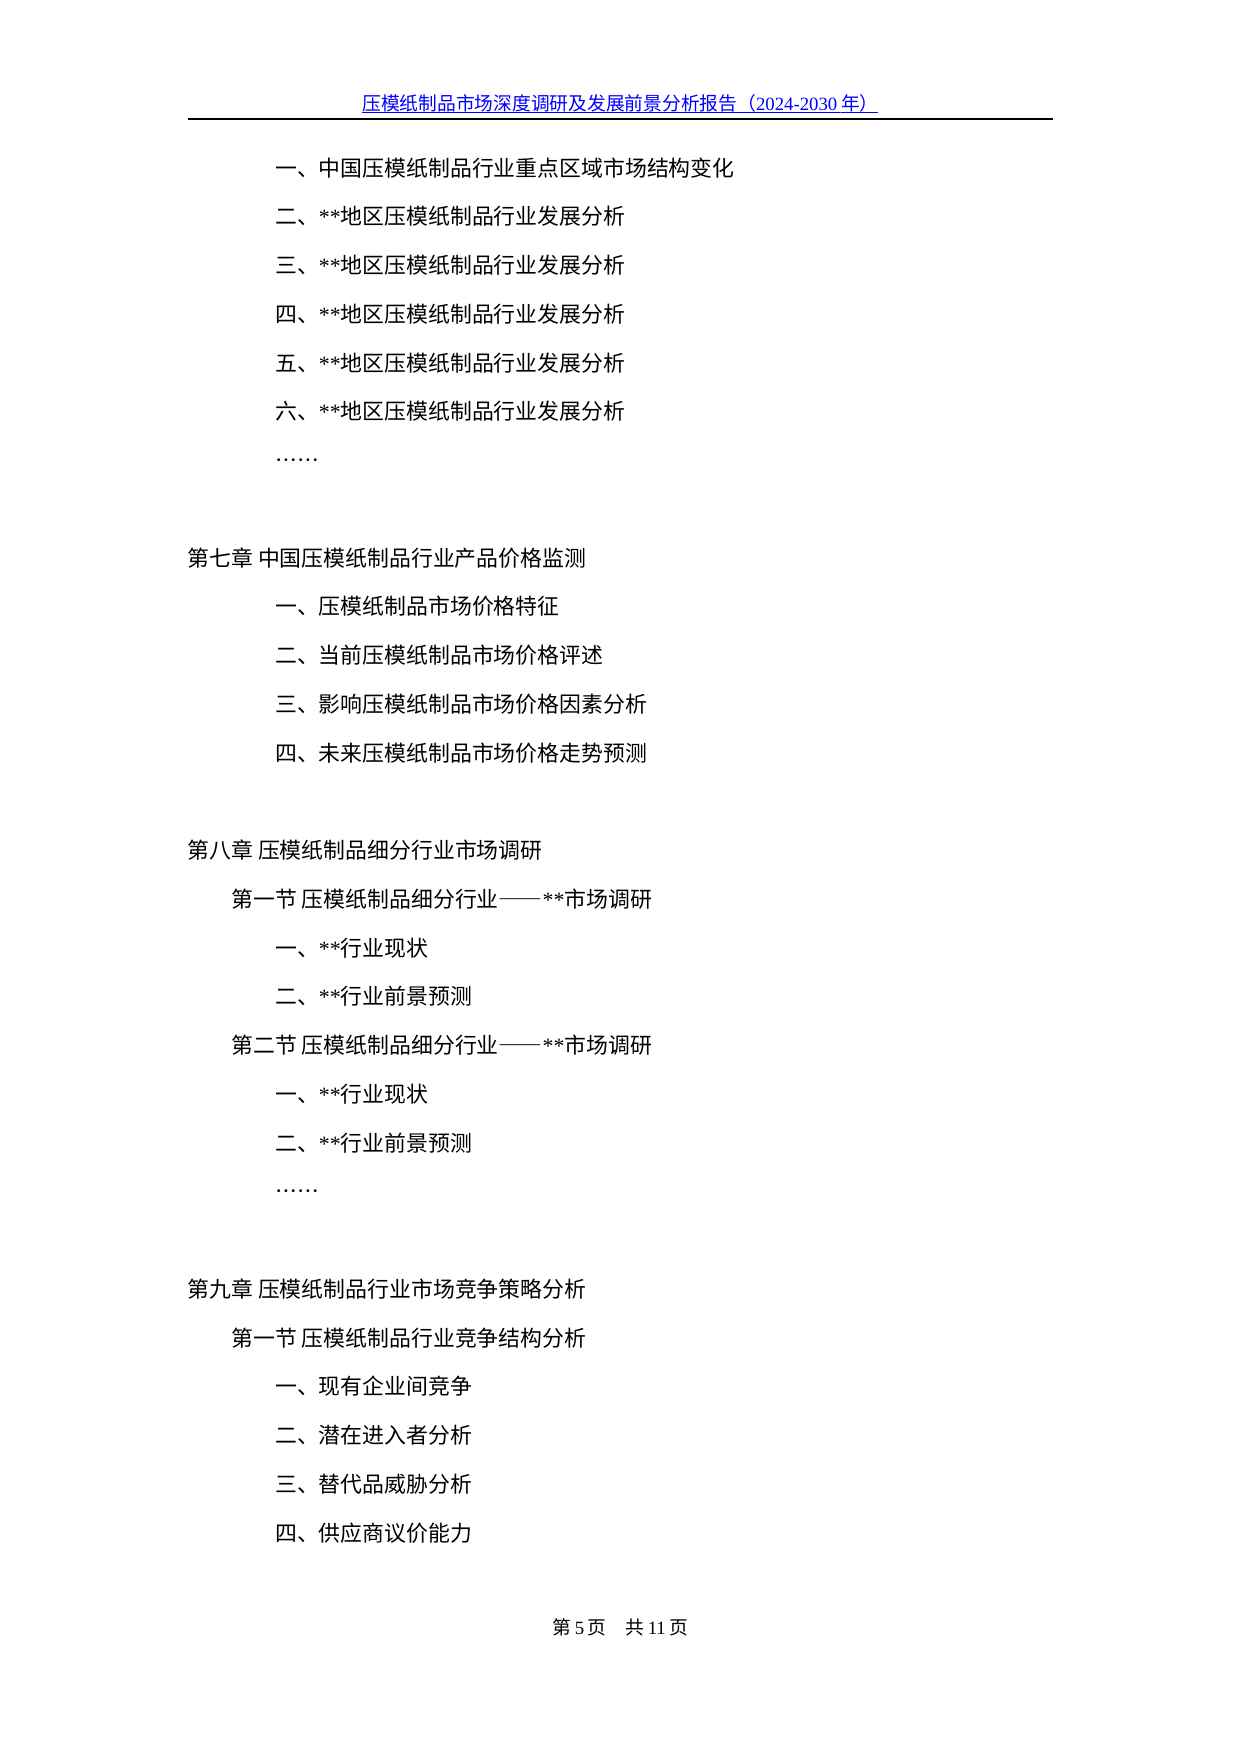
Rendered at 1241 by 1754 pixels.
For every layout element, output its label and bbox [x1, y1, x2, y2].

text [187, 150, 1053, 1548]
